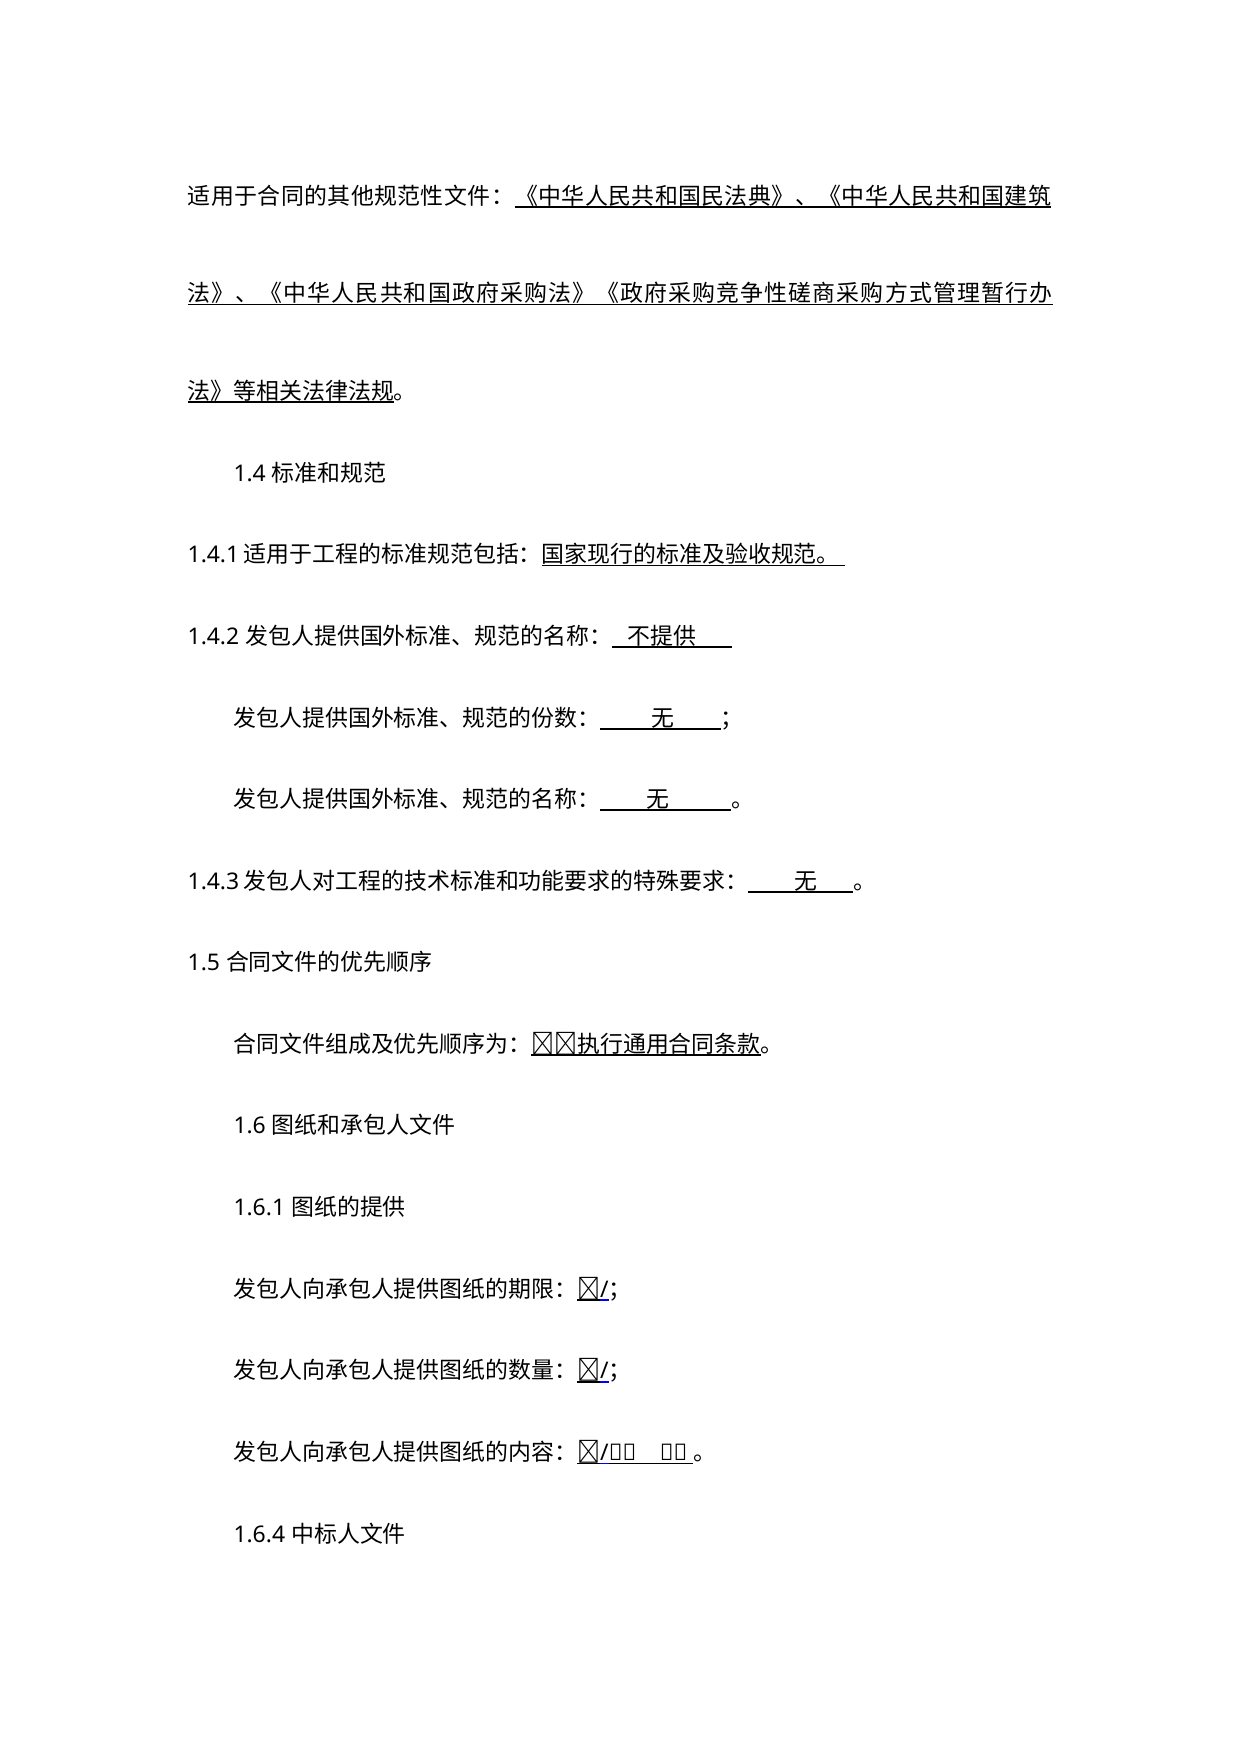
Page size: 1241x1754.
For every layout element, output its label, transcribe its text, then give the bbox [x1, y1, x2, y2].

text 1.4.1适用于工程的标准规范包括：国家现行的标准及验收规范。 [187, 520, 1053, 585]
text 1.6 图纸和承包人文件 [187, 1092, 1053, 1157]
text 1.4.3发包人对工程的技术标准和功能要求的特殊要求： 无 。 [187, 847, 1053, 912]
text 适用于合同的其他规范性文件：《中华人民共和国民法典》、《中华人民共和国建筑法》、《中华人民共和国政府采购法》《政府采购竞争性磋商采购方式管理暂行办法》等相关法律法规。 [187, 162, 1053, 304]
text 1.6.1 图纸的提供 [187, 1173, 1053, 1238]
text 1.5 合同文件的优先顺序 [187, 928, 1053, 993]
text 1.4 标准和规范 [187, 438, 1053, 503]
text 发包人提供国外标准、规范的份数： 无 ； [187, 683, 1053, 748]
text 合同文件组成及优先顺序为：执行通用合同条款。 [187, 1010, 1053, 1075]
text 发包人向承包人提供图纸的数量：/； [187, 1337, 1053, 1402]
text 适用于合同的其他规范性文件：《中华人民共和国民法典》、《中华人民共和国建筑法》、《中华人民共和国政府采购法》《政府采购竞争性磋商采购方式管理暂行办法》等相关法律法规。 [187, 305, 1053, 422]
text 1.6.4 中标人文件 [187, 1500, 1053, 1565]
text 发包人向承包人提供图纸的内容：/  。 [187, 1418, 1053, 1483]
text 1.4.2 发包人提供国外标准、规范的名称： 不提供 [187, 602, 1053, 667]
text 发包人向承包人提供图纸的期限：/； [187, 1255, 1053, 1320]
text 发包人提供国外标准、规范的名称： 无 。 [187, 765, 1053, 830]
